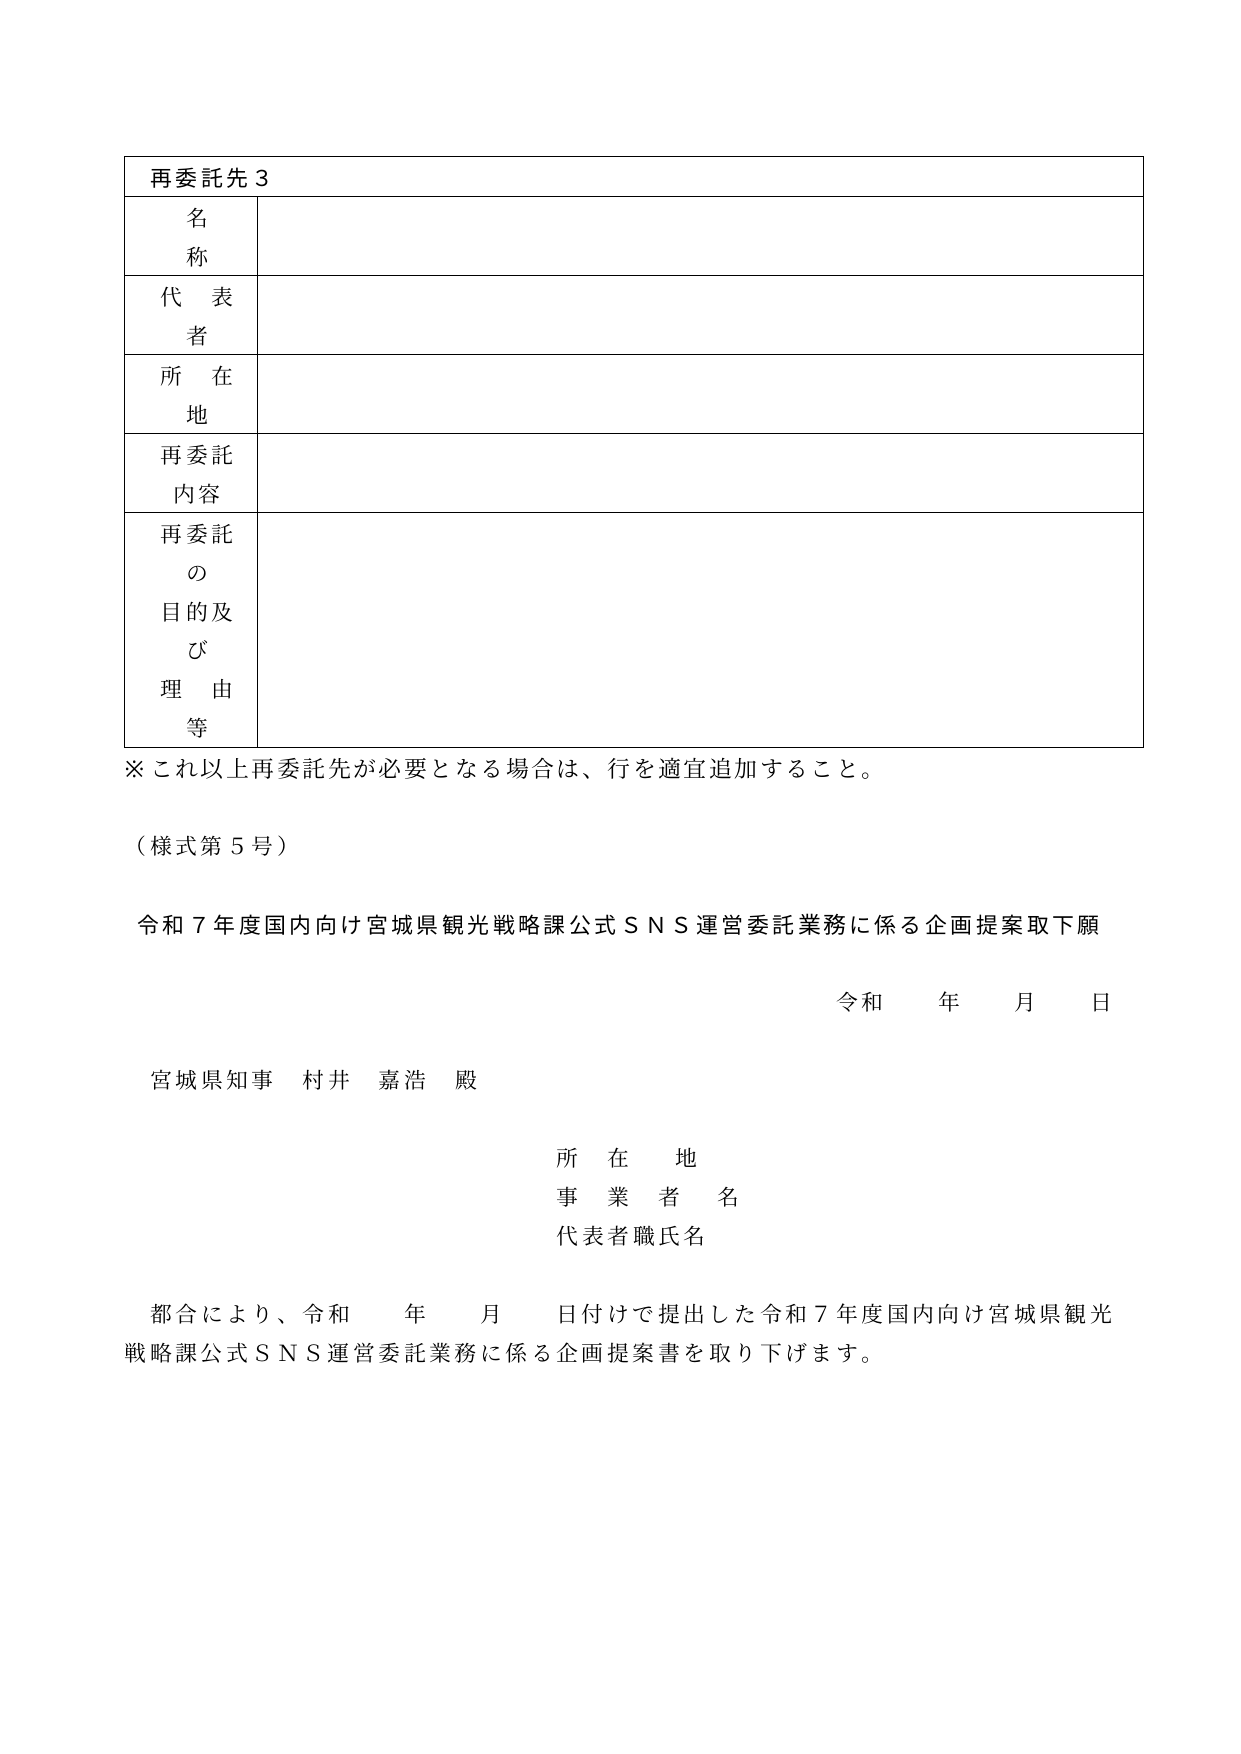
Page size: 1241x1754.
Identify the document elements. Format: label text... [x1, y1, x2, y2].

table_cell [258, 197, 1143, 275]
text 宮城県知事 村井 嘉浩 殿 [124, 1059, 1116, 1098]
text ※これ以上再委託先が必要となる場合は、行を適宜追加すること。 [124, 748, 1033, 787]
table_cell 所 在 地 [125, 355, 257, 433]
table_cell 再委託の 目的及び 理 由 等 [125, 513, 257, 747]
text （様式第５号） [124, 826, 1116, 865]
text 令和 年 月 日 [124, 982, 1116, 1021]
table_cell 再委託内容 [125, 434, 257, 512]
text 都合により、令和 年 月 日付けで提出した令和７年度国内向け宮城県観光戦略課公式ＳＮＳ運営委託業務に係る企画提案書を取り下げます。 [124, 1293, 1116, 1371]
text 事業者名 [553, 1176, 1116, 1215]
table_cell [258, 276, 1143, 354]
text 令和７年度国内向け宮城県観光戦略課公式ＳＮＳ運営委託業務に係る企画提案取下願 [124, 904, 1116, 943]
table_cell [258, 513, 1143, 747]
table_cell 再委託先３ [125, 157, 1143, 196]
table_cell [258, 355, 1143, 433]
table_cell [258, 434, 1143, 512]
text 代表者職氏名 [553, 1215, 1116, 1254]
text 所在地 [553, 1137, 1116, 1176]
table_cell 代 表 者 [125, 276, 257, 354]
table_cell 名 称 [125, 197, 257, 275]
